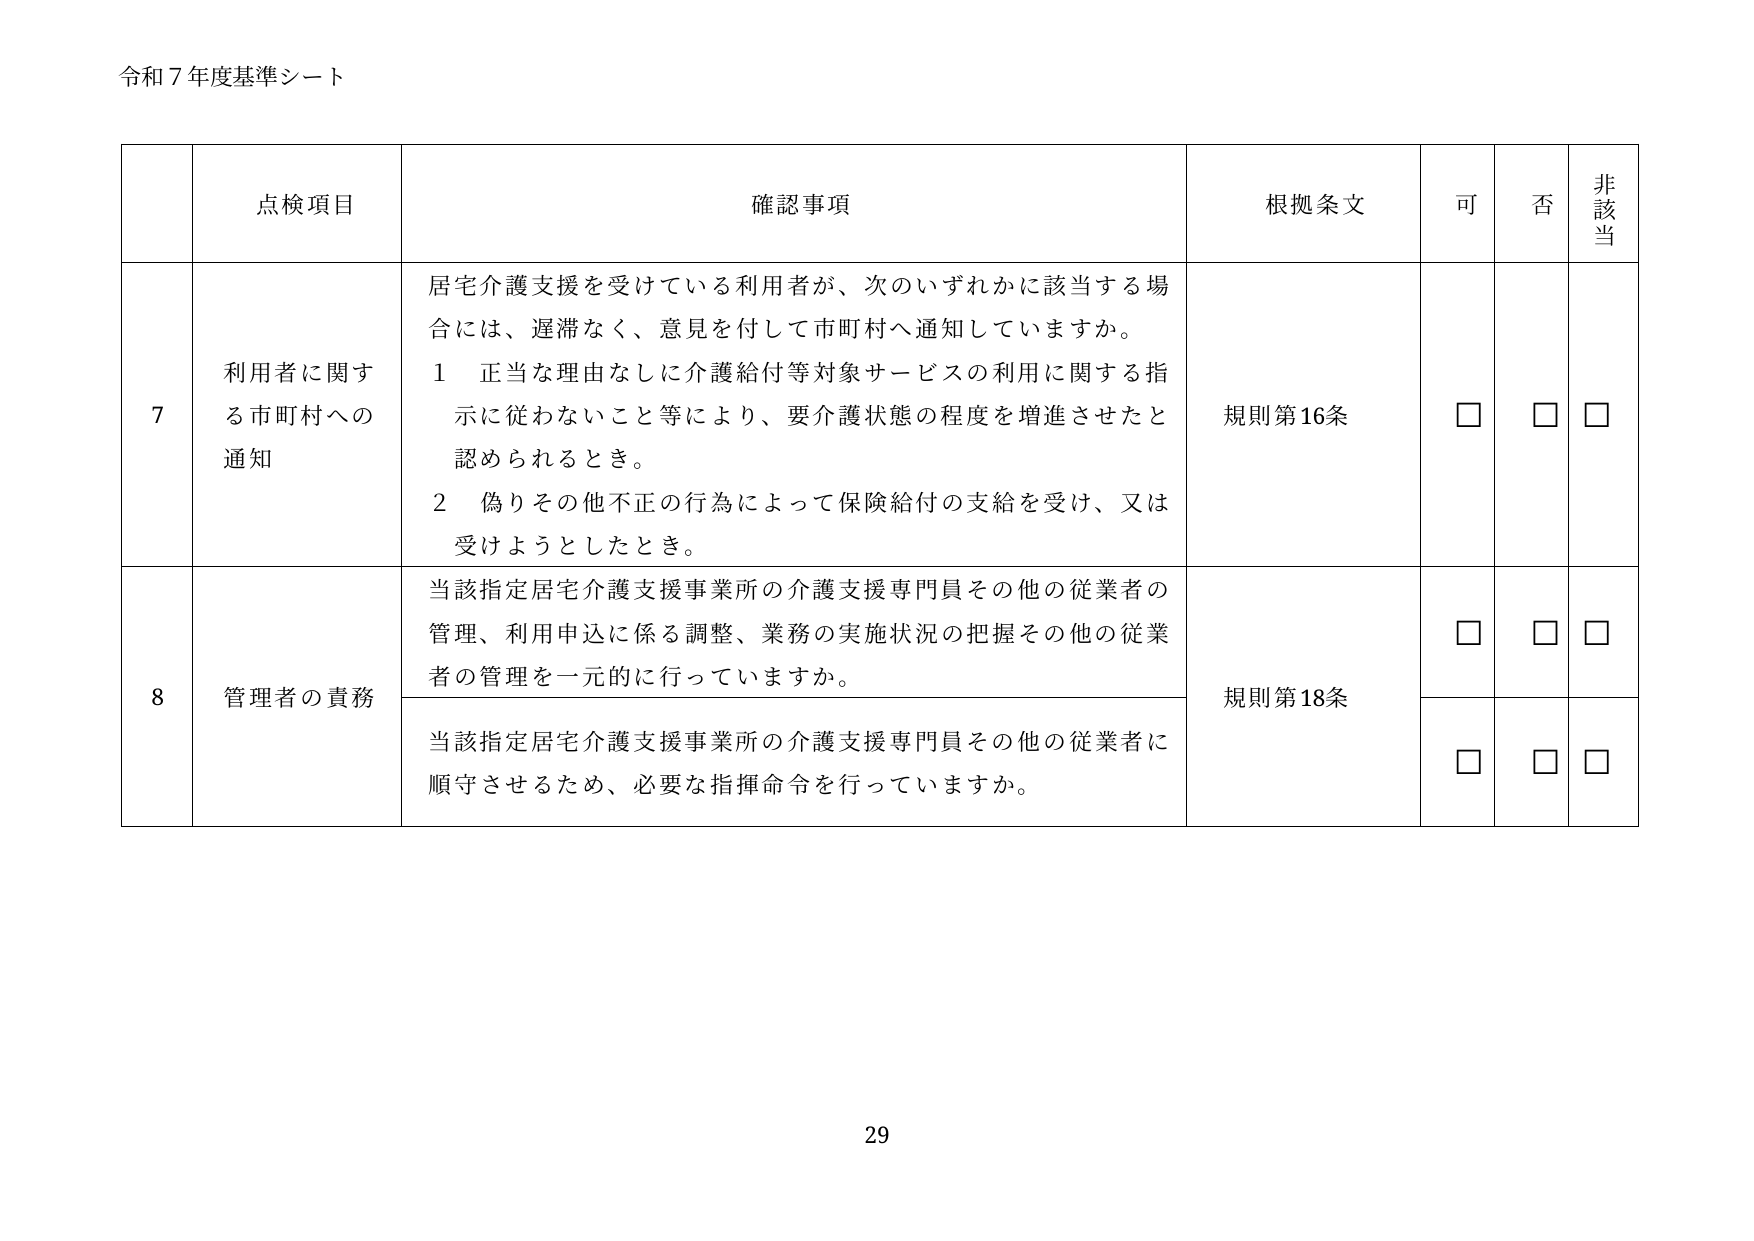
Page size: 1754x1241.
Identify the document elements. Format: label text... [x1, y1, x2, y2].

table_header 点検項目 [193, 145, 401, 262]
table_cell 居宅介護支援を受けている利用者が、次のいずれかに該当する場合には、遅滞なく、意見を付して市町村へ通知していますか。 １ 正当な理由なしに介護給付等対象サービスの利用に関する指示に従わないこと等により、要介護状態の程度を増進させたと認められるとき。 ２ 偽りその他不正の行為によって保険給付の支給を受け、又は受けようとしたとき。 [402, 263, 1186, 566]
table_cell 規則第18条 [1187, 567, 1420, 826]
table_header 根拠条文 [1187, 145, 1420, 262]
table_cell 当該指定居宅介護支援事業所の介護支援専門員その他の従業者の管理、利用申込に係る調整、業務の実施状況の把握その他の従業者の管理を一元的に行っていますか。 [402, 567, 1186, 697]
table_cell 利用者に関する市町村への通知 [193, 263, 401, 566]
table_cell 8 [122, 567, 192, 826]
table_header [122, 145, 192, 262]
table_cell 7 [122, 263, 192, 566]
table_cell 規則第16条 [1187, 263, 1420, 566]
table_cell 当該指定居宅介護支援事業所の介護支援専門員その他の従業者に順守させるため、必要な指揮命令を行っていますか。 [402, 698, 1186, 826]
table_header 可 [1421, 145, 1494, 262]
table_header 非該当 [1569, 145, 1638, 262]
table_header 否 [1495, 145, 1568, 262]
table_header 確認事項 [402, 145, 1186, 262]
table_cell 管理者の責務 [193, 567, 401, 826]
